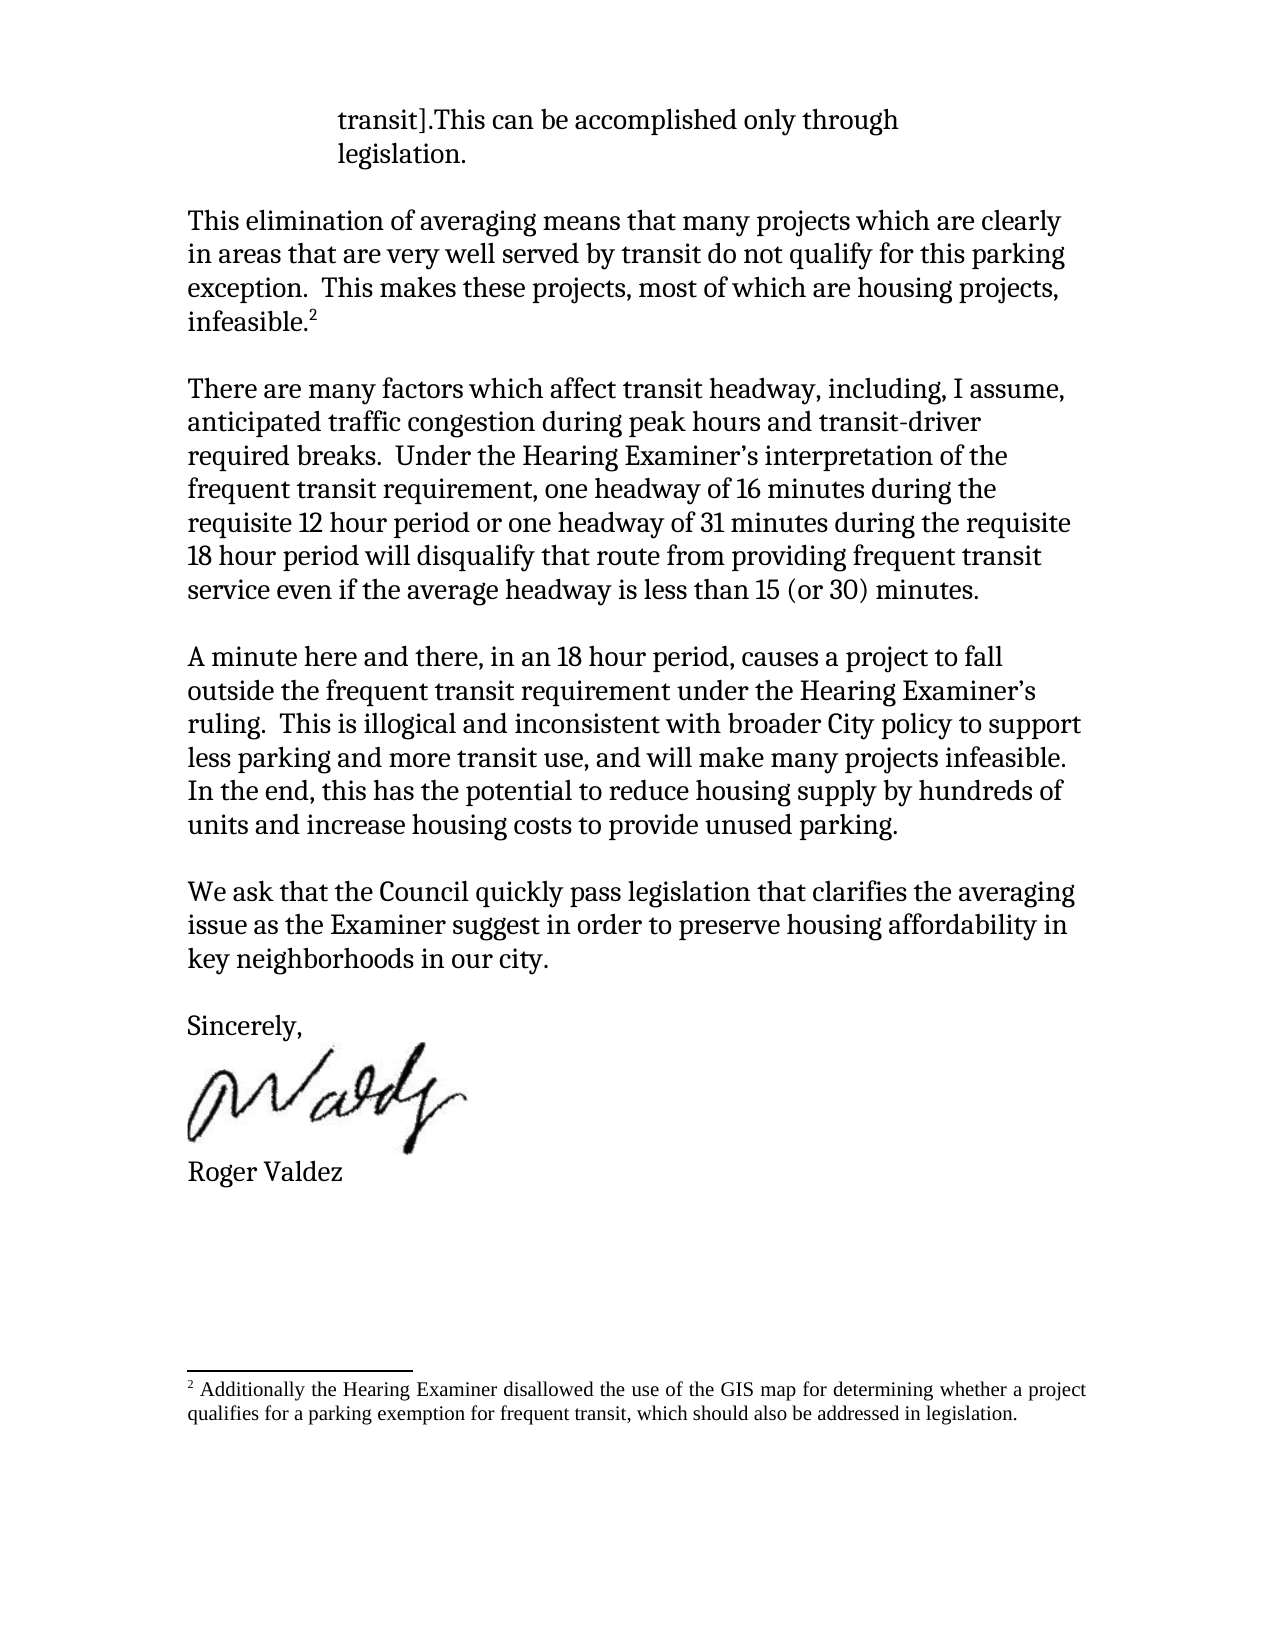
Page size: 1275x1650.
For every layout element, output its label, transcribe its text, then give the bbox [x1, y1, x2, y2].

picture [187, 1042, 469, 1156]
text Roger Valdez [187, 1155, 1087, 1189]
text A minute here and there, in an 18 hour period, causes a project to fall outside the frequent transit requirement under the Hearing Examiner’s ruling. This is illogical and inconsistent with broader City policy to support less parking and more transit use, and will make many projects infeasible. In the end, this has the potential to reduce housing supply by hundreds of units and increase housing costs to provide unused parking. [187, 640, 1087, 841]
text Sincerely, [187, 1009, 1087, 1043]
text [337, 103, 984, 171]
text This elimination of averaging means that many projects which are clearly in areas that are very well served by transit do not qualify for this parking exception. This makes these projects, most of which are housing projects, infeasible. [187, 204, 1087, 338]
text We ask that the Council quickly pass legislation that clarifies the averaging issue as the Examiner suggest in order to preserve housing affordability in key neighborhoods in our city. [187, 875, 1087, 976]
text There are many factors which affect transit headway, including, I assume, anticipated traffic congestion during peak hours and transit-driver required breaks. Under the Hearing Examiner’s interpretation of the frequent transit requirement, one headway of 16 minutes during the requisite 12 hour period or one headway of 31 minutes during the requisite 18 hour period will disqualify that route from providing frequent transit service even if the average headway is less than 15 (or 30) minutes. [187, 372, 1087, 607]
